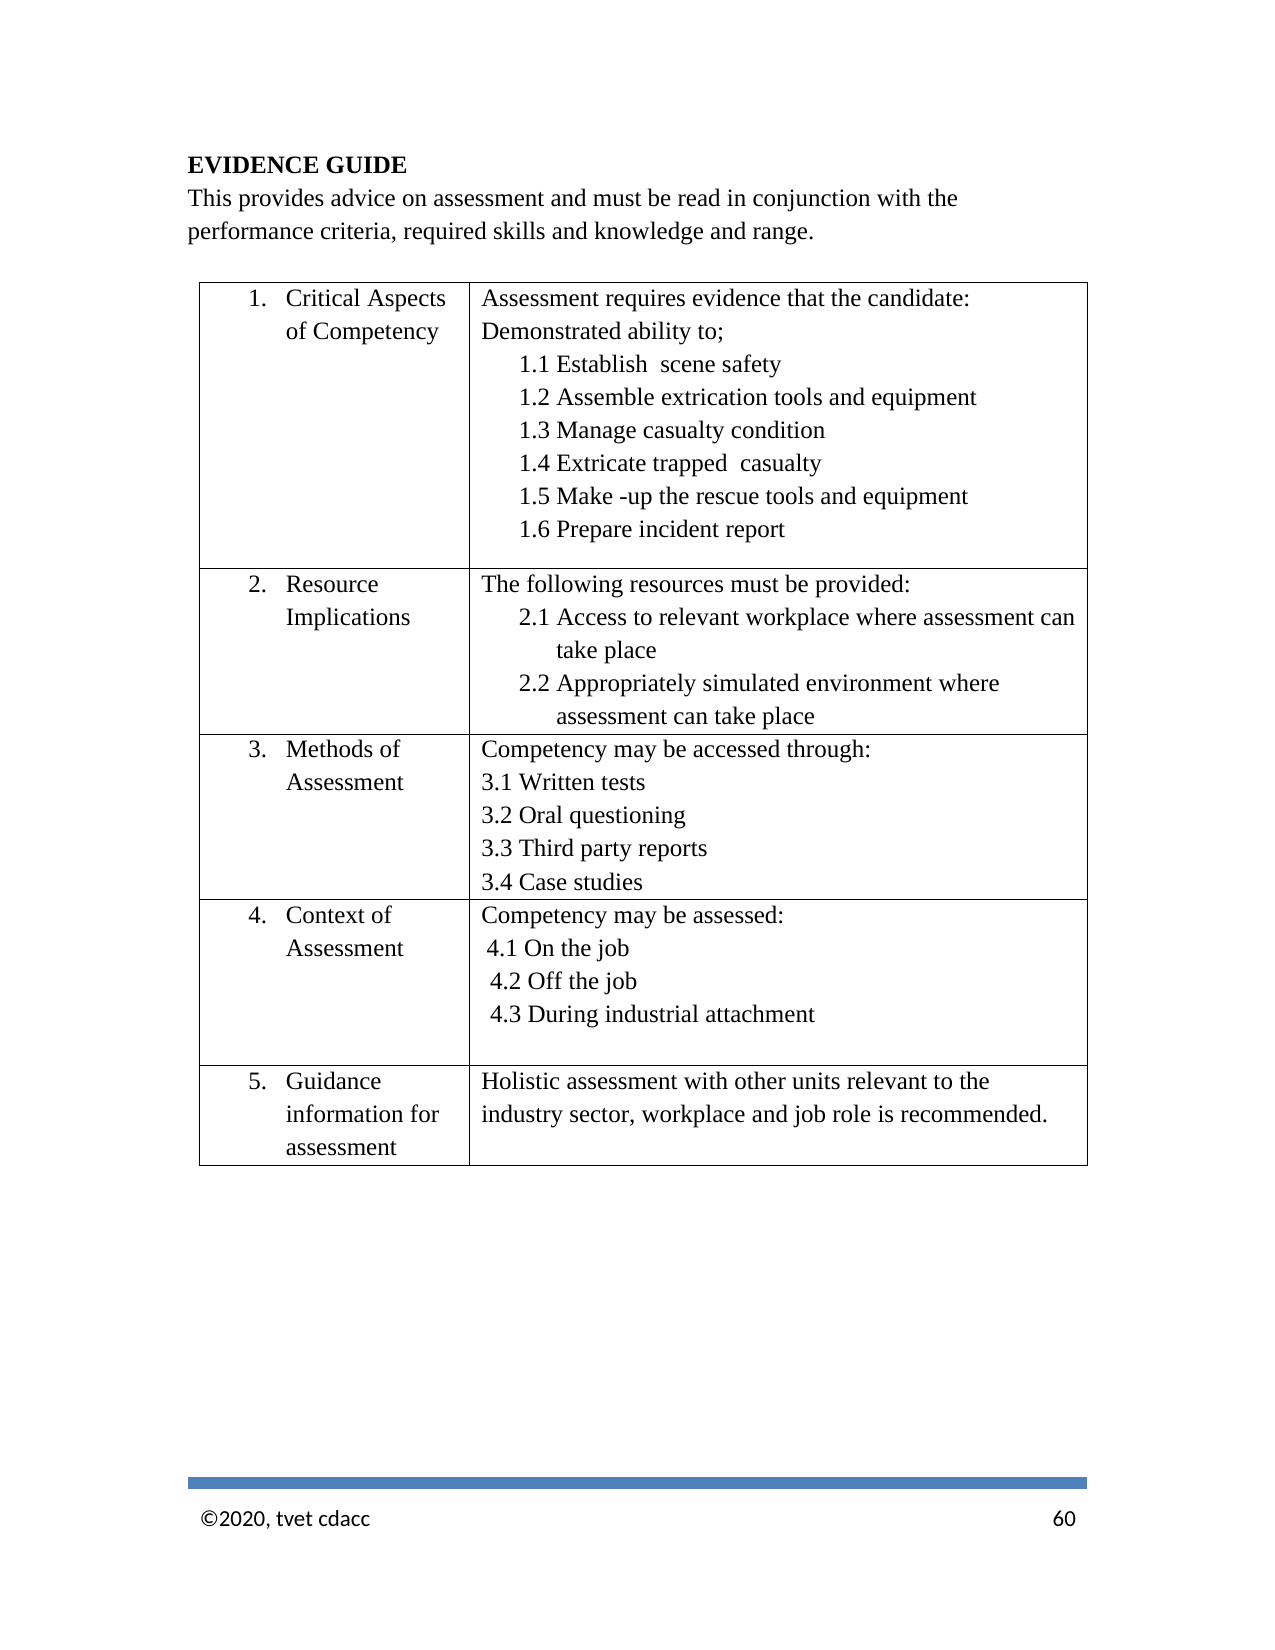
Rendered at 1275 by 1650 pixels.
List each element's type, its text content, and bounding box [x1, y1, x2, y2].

text This provides advice on assessment and must be read in conjunction with the performance criteria, required skills and knowledge and range. [187, 183, 1087, 245]
table_header Assessment requires evidence that the candidate: Demonstrated ability to; Establish scene safety Assemble extrication tools and equipment Manage casualty condition Extricate trapped casualty Make -up the rescue tools and equipment Prepare incident report [470, 283, 1087, 568]
table_cell Resource Implications [200, 569, 469, 733]
table_cell Competency may be assessed: On the job Off the job During industrial attachment [470, 900, 1087, 1065]
text EVIDENCE GUIDE [187, 150, 1087, 179]
table_cell Context of Assessment [200, 900, 469, 1065]
table_cell Guidance information for assessment [200, 1066, 469, 1165]
table_cell Methods of Assessment [200, 735, 469, 899]
table_header Critical Aspects of Competency [200, 283, 469, 568]
table_cell Holistic assessment with other units relevant to the industry sector, workplace and job role is recommended. [470, 1066, 1087, 1165]
table_cell Competency may be accessed through: Written tests Oral questioning Third party reports Case studies [470, 735, 1087, 899]
table_cell The following resources must be provided: Access to relevant workplace where assessment can take place Appropriately simulated environment where assessment can take place [470, 569, 1087, 733]
